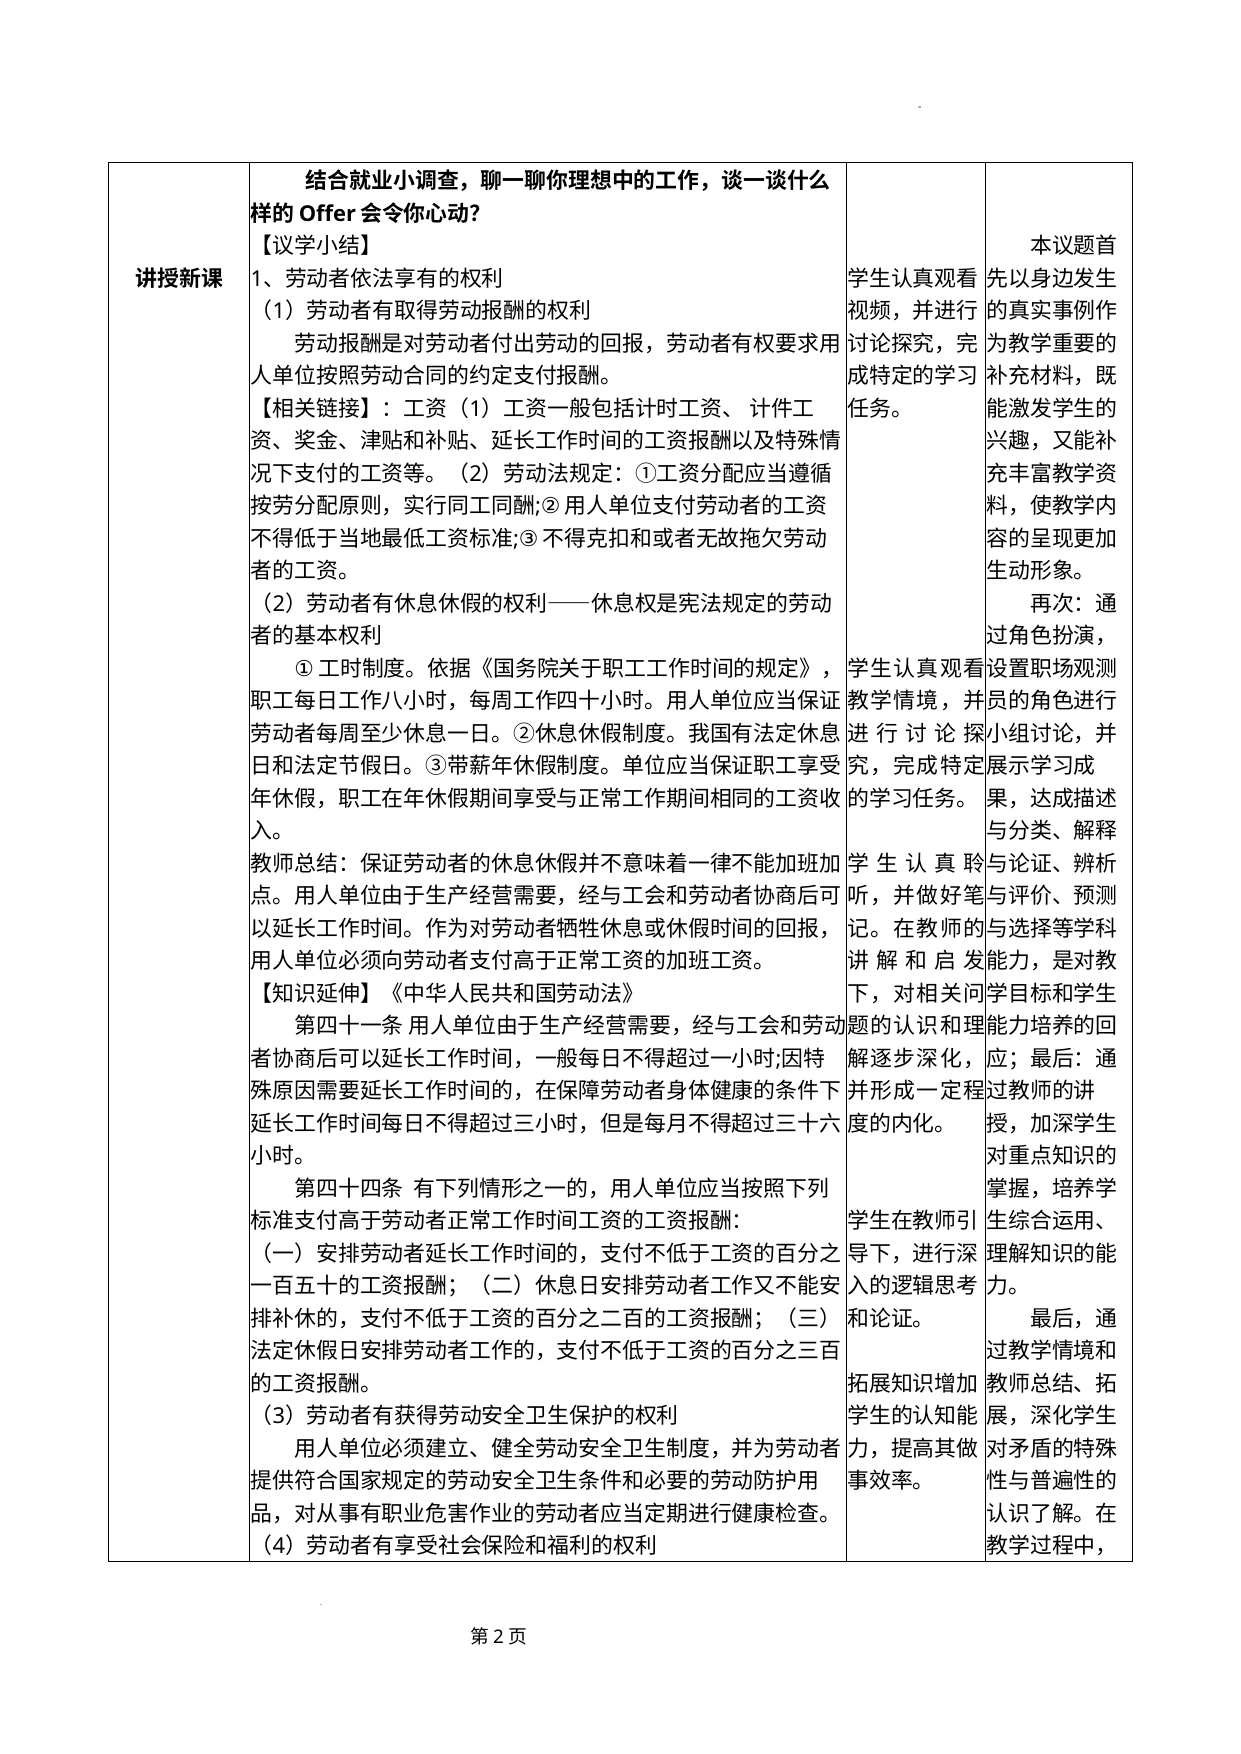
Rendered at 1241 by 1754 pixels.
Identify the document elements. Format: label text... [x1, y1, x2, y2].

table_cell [250, 163, 846, 1561]
table_cell 讲授新课 [109, 163, 249, 1561]
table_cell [847, 163, 985, 1561]
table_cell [986, 163, 1132, 1561]
